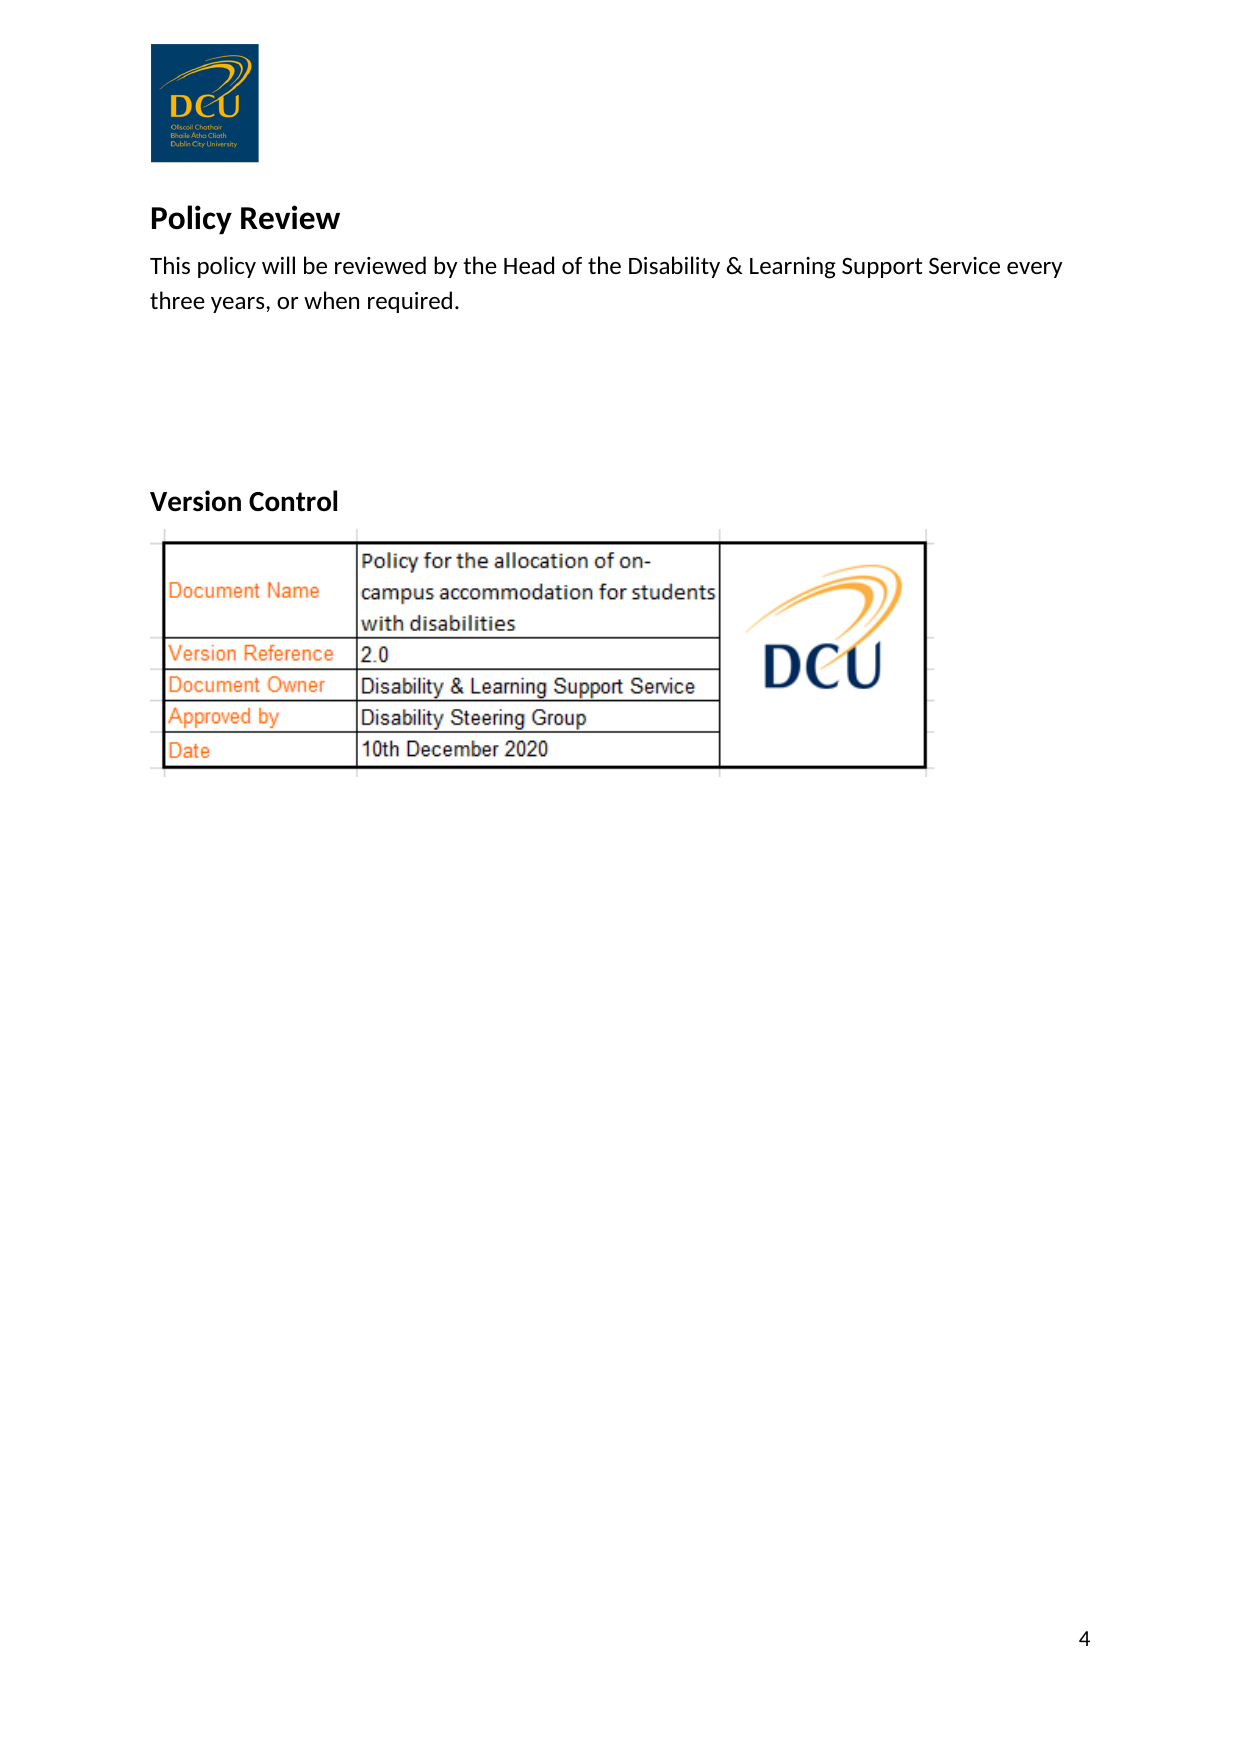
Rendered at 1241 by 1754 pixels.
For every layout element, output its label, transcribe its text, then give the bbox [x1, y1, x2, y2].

subtitle Policy Review [150, 197, 1049, 238]
subtitle Version Control [150, 483, 1049, 518]
picture [150, 44, 259, 163]
picture [150, 529, 935, 777]
text This policy will be reviewed by the Head of the Disability & Learning Support Service every three years, or when required. [150, 250, 1090, 315]
